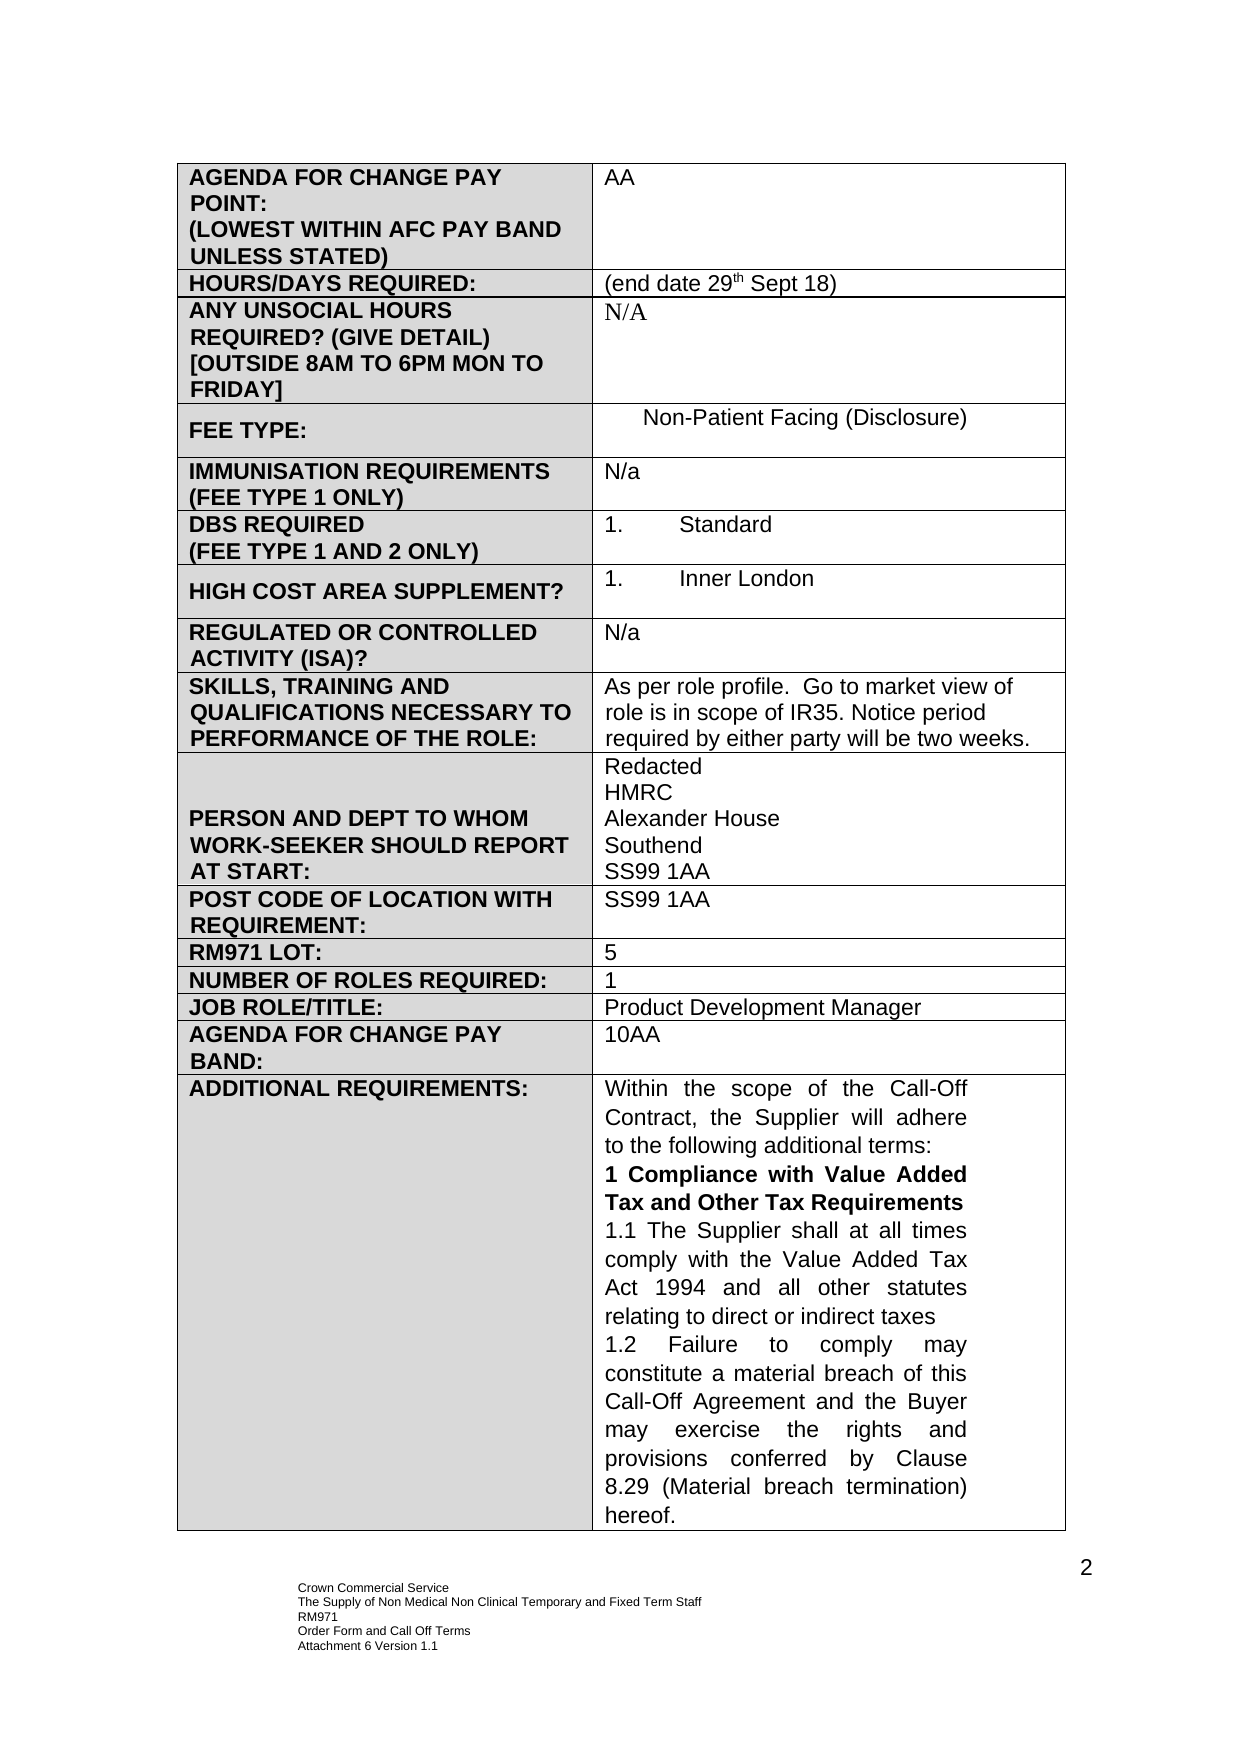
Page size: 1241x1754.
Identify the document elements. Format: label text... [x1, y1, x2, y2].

table_cell As per role profile. Go to market view of role is in scope of IR35. Notice period required by either party will be two weeks. [593, 673, 1065, 752]
table_cell N/A [593, 298, 1065, 403]
table_cell Agenda for Change Pay Band: [178, 1021, 592, 1074]
table_cell AA [593, 164, 1065, 269]
table_cell RM971 Lot: [178, 939, 592, 966]
table_cell Post code of location with requirement: [178, 886, 592, 938]
table_cell Fee Type: [178, 404, 592, 457]
table_cell DBS required (Fee Type 1 and 2 only) [178, 511, 592, 564]
table_cell Immunisation Requirements (Fee Type 1 only) [178, 458, 592, 510]
table_cell Skills, Training and Qualifications necessary to performance of the role: [178, 673, 592, 752]
table_cell Any unsocial hours required? (give detail) [Outside 8am to 6pm Mon to Friday] [178, 298, 592, 403]
table_cell Hours/Days Required: [178, 270, 592, 296]
table_cell Job Role/Title: [178, 994, 592, 1020]
table_cell N/a [593, 619, 1065, 672]
table_cell N/a [593, 458, 1065, 510]
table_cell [178, 1075, 592, 1530]
table_cell 10AA [593, 1021, 1065, 1074]
table_cell Regulated or Controlled Activity (ISA)? [178, 619, 592, 672]
table_cell Inner London [593, 565, 1065, 618]
table_cell Agenda for Change Pay Point: (lowest within AfC Pay Band unless stated) [178, 164, 592, 269]
table_cell (end date 29th Sept 18) [593, 270, 1065, 296]
table_cell Person and Dept to whom work-seeker should report at start: [178, 753, 592, 884]
table_cell Number of Roles required: [178, 967, 592, 993]
table_cell Redacted HMRC Alexander House Southend SS99 1AA [593, 753, 1065, 884]
table_cell Non-Patient Facing (Disclosure) [593, 404, 1065, 457]
table_cell 5 [593, 939, 1065, 966]
table_cell 1 [593, 967, 1065, 993]
table_cell High Cost Area Supplement? [178, 565, 592, 618]
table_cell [593, 1075, 1065, 1530]
table_cell Standard [593, 511, 1065, 564]
table_cell Product Development Manager [593, 994, 1065, 1020]
table_cell SS99 1AA [593, 886, 1065, 938]
